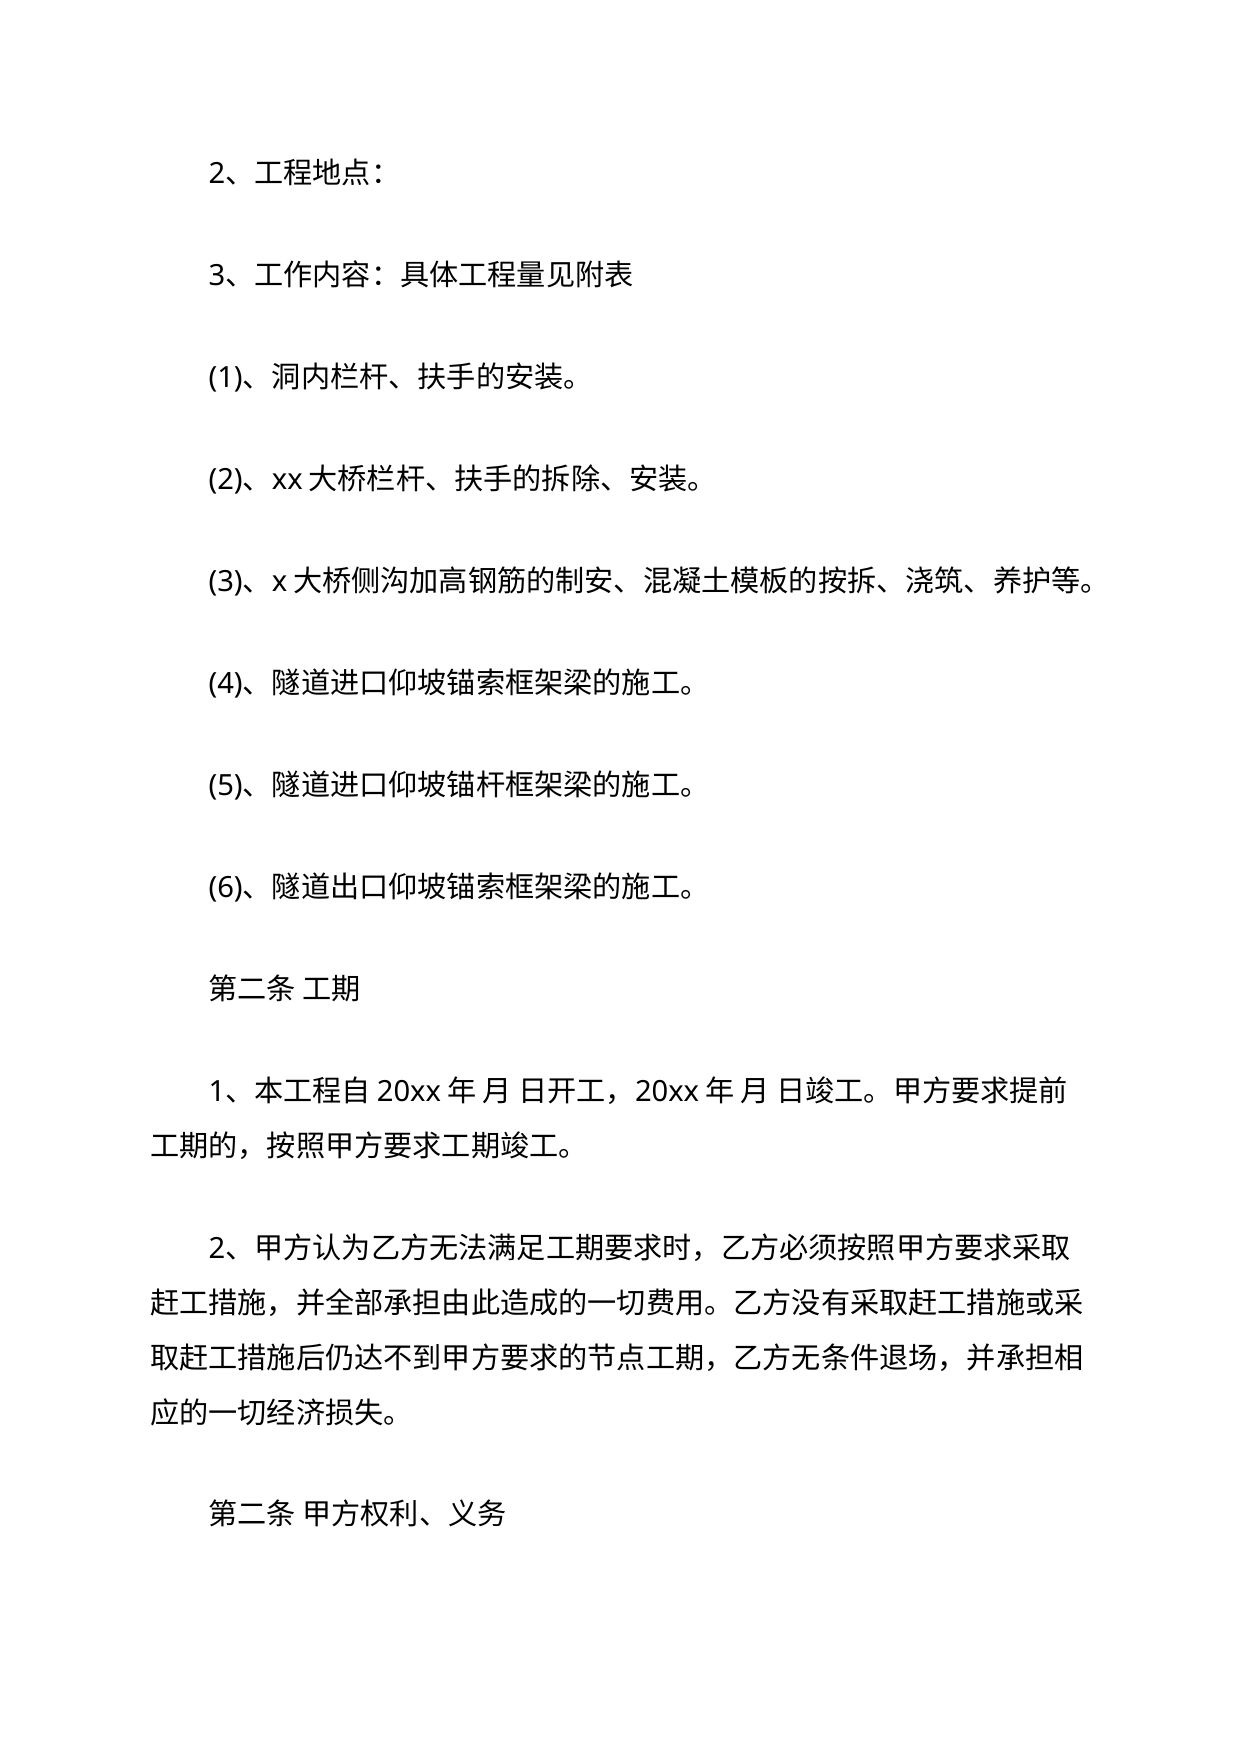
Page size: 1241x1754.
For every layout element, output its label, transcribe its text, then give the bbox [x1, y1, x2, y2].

text (1)、洞内栏杆、扶手的安装。 [150, 354, 1090, 396]
text 3、工作内容：具体工程量见附表 [150, 252, 1090, 294]
text (6)、隧道出口仰坡锚索框架梁的施工。 [150, 864, 1090, 906]
text (5)、隧道进口仰坡锚杆框架梁的施工。 [150, 762, 1090, 804]
text 第二条 甲方权利、义务 [150, 1491, 1090, 1533]
text 第二条 工期 [150, 966, 1090, 1008]
text (4)、隧道进口仰坡锚索框架梁的施工。 [150, 660, 1090, 702]
text (2)、xx大桥栏杆、扶手的拆除、安装。 [150, 456, 1090, 498]
text (3)、x大桥侧沟加高钢筋的制安、混凝土模板的按拆、浇筑、养护等。 [150, 558, 1090, 600]
text 1、本工程自20xx年 月 日开工，20xx年 月 日竣工。甲方要求提前工期的，按照甲方要求工期竣工。 [150, 1068, 1090, 1165]
text 2、甲方认为乙方无法满足工期要求时，乙方必须按照甲方要求采取赶工措施，并全部承担由此造成的一切费用。乙方没有采取赶工措施或采取赶工措施后仍达不到甲方要求的节点工期，乙方无条件退场，并承担相应的一切经济损失。 [150, 1224, 1090, 1431]
text 2、工程地点： [150, 150, 1090, 192]
